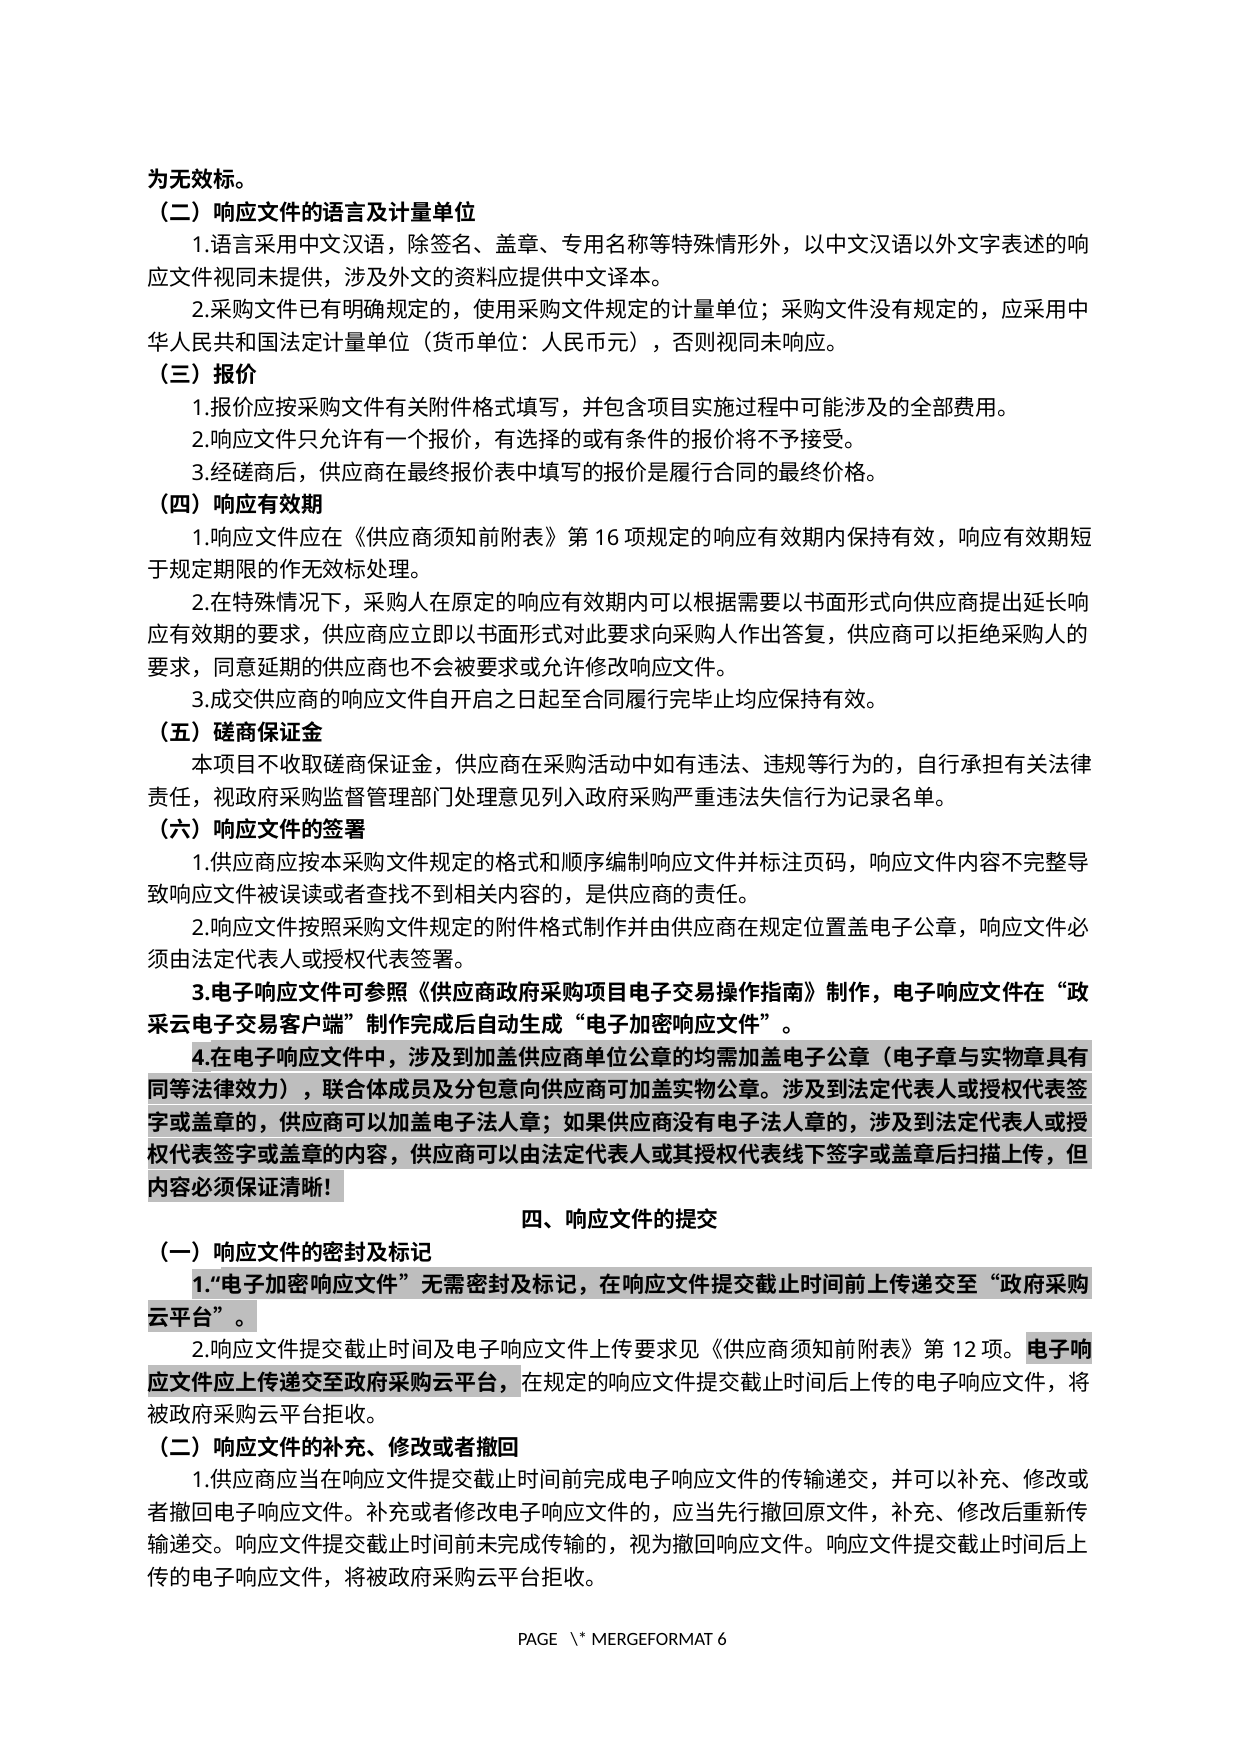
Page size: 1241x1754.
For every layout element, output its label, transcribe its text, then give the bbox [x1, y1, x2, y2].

text 2.响应文件提交截止时间及电子响应文件上传要求见《供应商须知前附表》第12项。电子响应文件应上传递交至政府采购云平台，在规定的响应文件提交截止时间后上传的电子响应文件，将被政府采购云平台拒收。 [148, 1332, 1092, 1429]
text 1.响应文件应在《供应商须知前附表》第16项规定的响应有效期内保持有效，响应有效期短于规定期限的作无效标处理。 [148, 519, 1092, 584]
text 3.电子响应文件可参照《供应商政府采购项目电子交易操作指南》制作，电子响应文件在“政采云电子交易客户端”制作完成后自动生成“电子加密响应文件”。 [148, 974, 1092, 1039]
text （二）响应文件的语言及计量单位 [148, 194, 1092, 227]
text 2.在特殊情况下，采购人在原定的响应有效期内可以根据需要以书面形式向供应商提出延长响应有效期的要求，供应商应立即以书面形式对此要求向采购人作出答复，供应商可以拒绝采购人的要求，同意延期的供应商也不会被要求或允许修改响应文件。 [148, 584, 1092, 682]
text 1.报价应按采购文件有关附件格式填写，并包含项目实施过程中可能涉及的全部费用。 [148, 389, 1092, 422]
text 4.在电子响应文件中，涉及到加盖供应商单位公章的均需加盖电子公章（电子章与实物章具有同等法律效力），联合体成员及分包意向供应商可加盖实物公章。涉及到法定代表人或授权代表签字或盖章的，供应商可以加盖电子法人章；如果供应商没有电子法人章的，涉及到法定代表人或授权代表签字或盖章的内容，供应商可以由法定代表人或其授权代表线下签字或盖章后扫描上传，但内容必须保证清晰！ [148, 1039, 1092, 1073]
text 1.供应商应按本采购文件规定的格式和顺序编制响应文件并标注页码，响应文件内容不完整导致响应文件被误读或者查找不到相关内容的，是供应商的责任。 [148, 844, 1092, 909]
text （二）响应文件的补充、修改或者撤回 [148, 1429, 1092, 1462]
text （六）响应文件的签署 [148, 812, 1092, 844]
text 4.在电子响应文件中，涉及到加盖供应商单位公章的均需加盖电子公章（电子章与实物章具有同等法律效力），联合体成员及分包意向供应商可加盖实物公章。涉及到法定代表人或授权代表签字或盖章的，供应商可以加盖电子法人章；如果供应商没有电子法人章的，涉及到法定代表人或授权代表签字或盖章的内容，供应商可以由法定代表人或其授权代表线下签字或盖章后扫描上传，但内容必须保证清晰！ [148, 1169, 1092, 1202]
text 3.经磋商后，供应商在最终报价表中填写的报价是履行合同的最终价格。 [148, 454, 1092, 487]
text 2.响应文件按照采购文件规定的附件格式制作并由供应商在规定位置盖电子公章，响应文件必须由法定代表人或授权代表签署。 [148, 909, 1092, 974]
text （三）报价 [148, 357, 1092, 389]
text （一）响应文件的密封及标记 [148, 1234, 1092, 1267]
text 1.“电子加密响应文件”无需密封及标记，在响应文件提交截止时间前上传递交至“政府采购云平台”。 [148, 1267, 1092, 1332]
text 本项目不收取磋商保证金，供应商在采购活动中如有违法、违规等行为的，自行承担有关法律责任，视政府采购监督管理部门处理意见列入政府采购严重违法失信行为记录名单。 [148, 747, 1092, 812]
text 2.采购文件已有明确规定的，使用采购文件规定的计量单位；采购文件没有规定的，应采用中华人民共和国法定计量单位（货币单位：人民币元），否则视同未响应。 [148, 292, 1092, 357]
text 1.语言采用中文汉语，除签名、盖章、专用名称等特殊情形外，以中文汉语以外文字表述的响应文件视同未提供，涉及外文的资料应提供中文译本。 [148, 227, 1092, 292]
text 3.成交供应商的响应文件自开启之日起至合同履行完毕止均应保持有效。 [148, 682, 1092, 714]
text 2.响应文件只允许有一个报价，有选择的或有条件的报价将不予接受。 [148, 422, 1092, 454]
text 四、响应文件的提交 [148, 1202, 1092, 1234]
text 1.供应商应当在响应文件提交截止时间前完成电子响应文件的传输递交，并可以补充、修改或者撤回电子响应文件。补充或者修改电子响应文件的，应当先行撤回原文件，补充、修改后重新传输递交。响应文件提交截止时间前未完成传输的，视为撤回响应文件。响应文件提交截止时间后上传的电子响应文件，将被政府采购云平台拒收。 [148, 1462, 1092, 1592]
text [148, 162, 1092, 194]
text （四）响应有效期 [148, 487, 1092, 519]
text （五）磋商保证金 [148, 714, 1092, 747]
